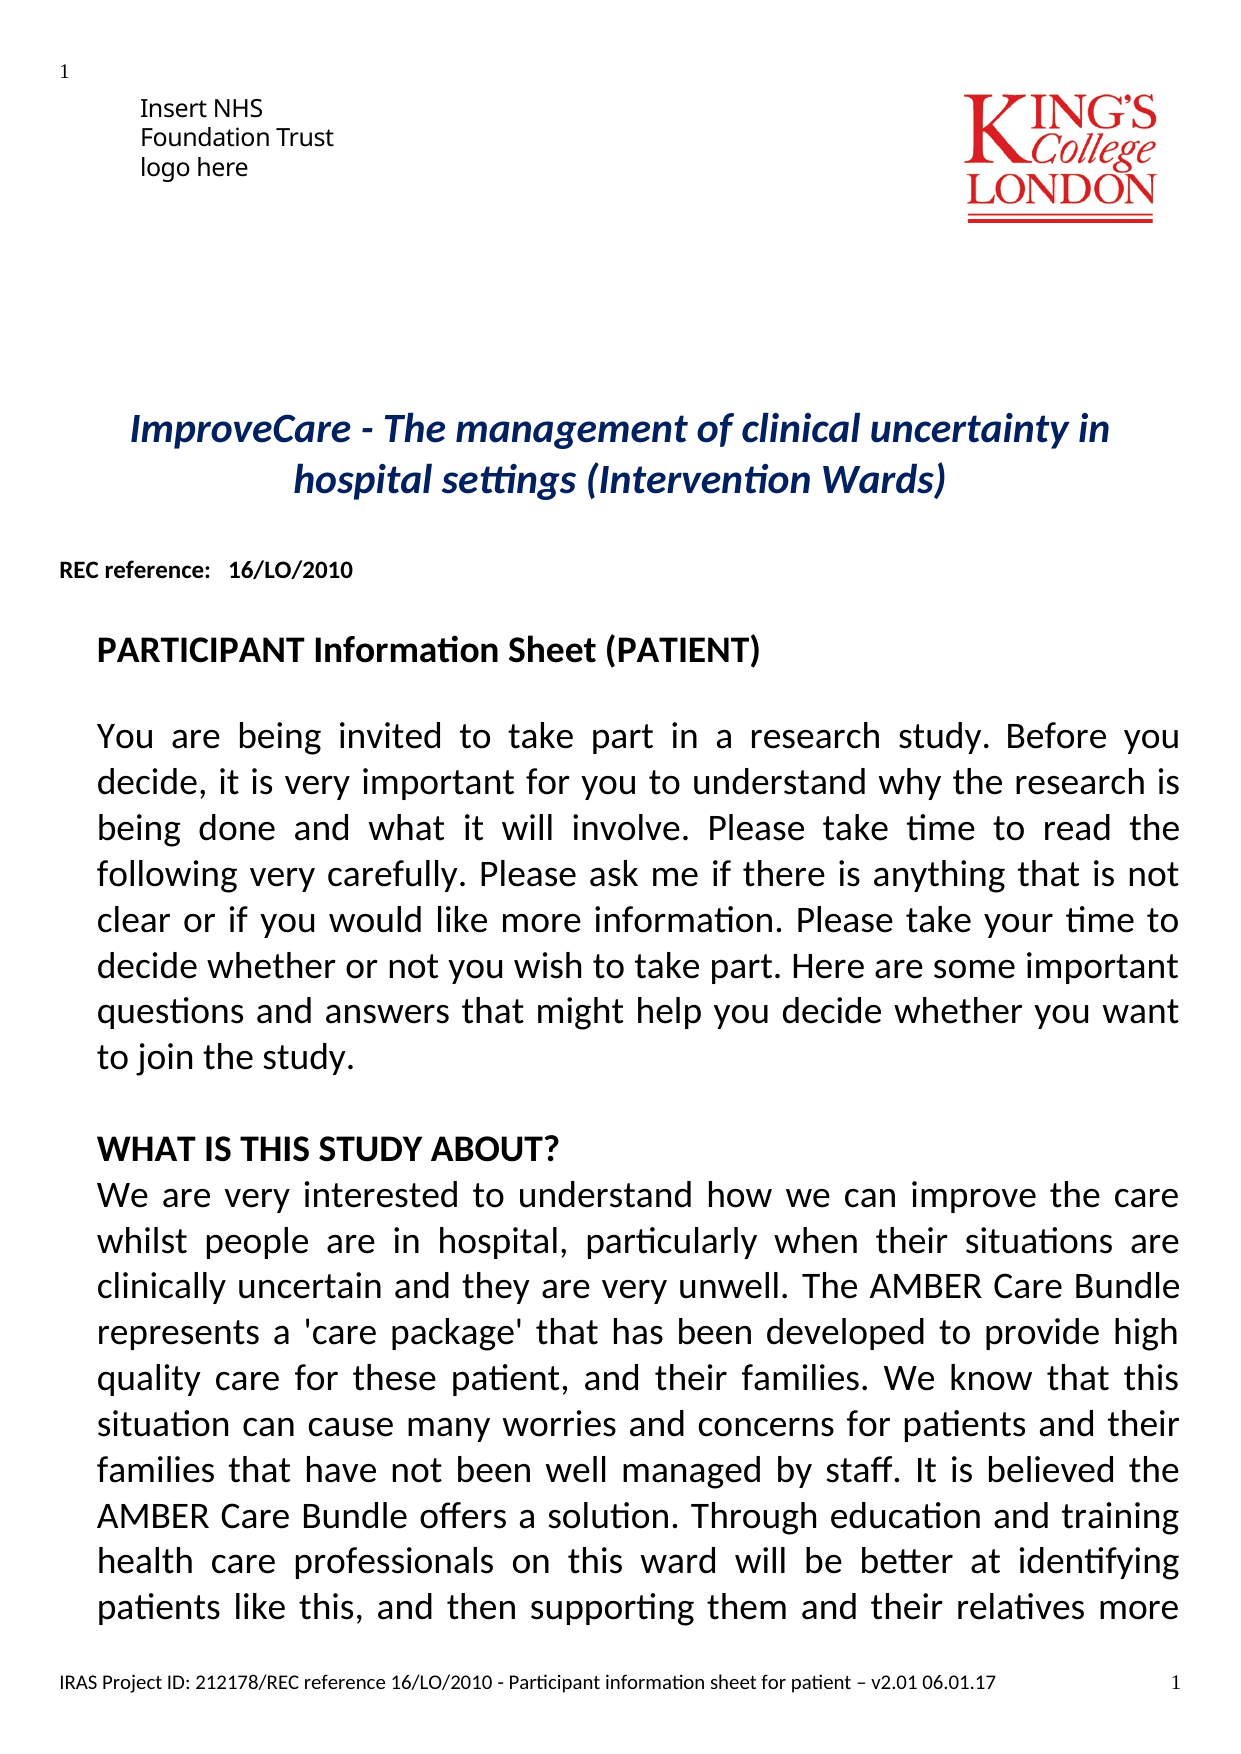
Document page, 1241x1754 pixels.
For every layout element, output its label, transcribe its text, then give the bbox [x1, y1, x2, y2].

text WHAT IS THIS STUDY ABOUT? [97, 1125, 1181, 1171]
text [97, 1171, 1181, 1629]
text You are being invited to take part in a research study. Before you decide, it is very important for you to understand why the research is being done and what it will involve. Please take time to read the following very carefully. Please ask me if there is anything that is not clear or if you would like more information. Please take your time to decide whether or not you wish to take part. Here are some important questions and answers that might help you decide whether you want to join the study. [97, 712, 1181, 1079]
text PARTICIPANT Information Sheet (PATIENT) [97, 626, 1181, 672]
text ImproveCare - The management of clinical uncertainty in hospital settings (Intervention Wards) [59, 402, 1181, 504]
picture [964, 94, 1157, 223]
subtitle REC reference: 16/LO/2010 [59, 554, 1181, 585]
